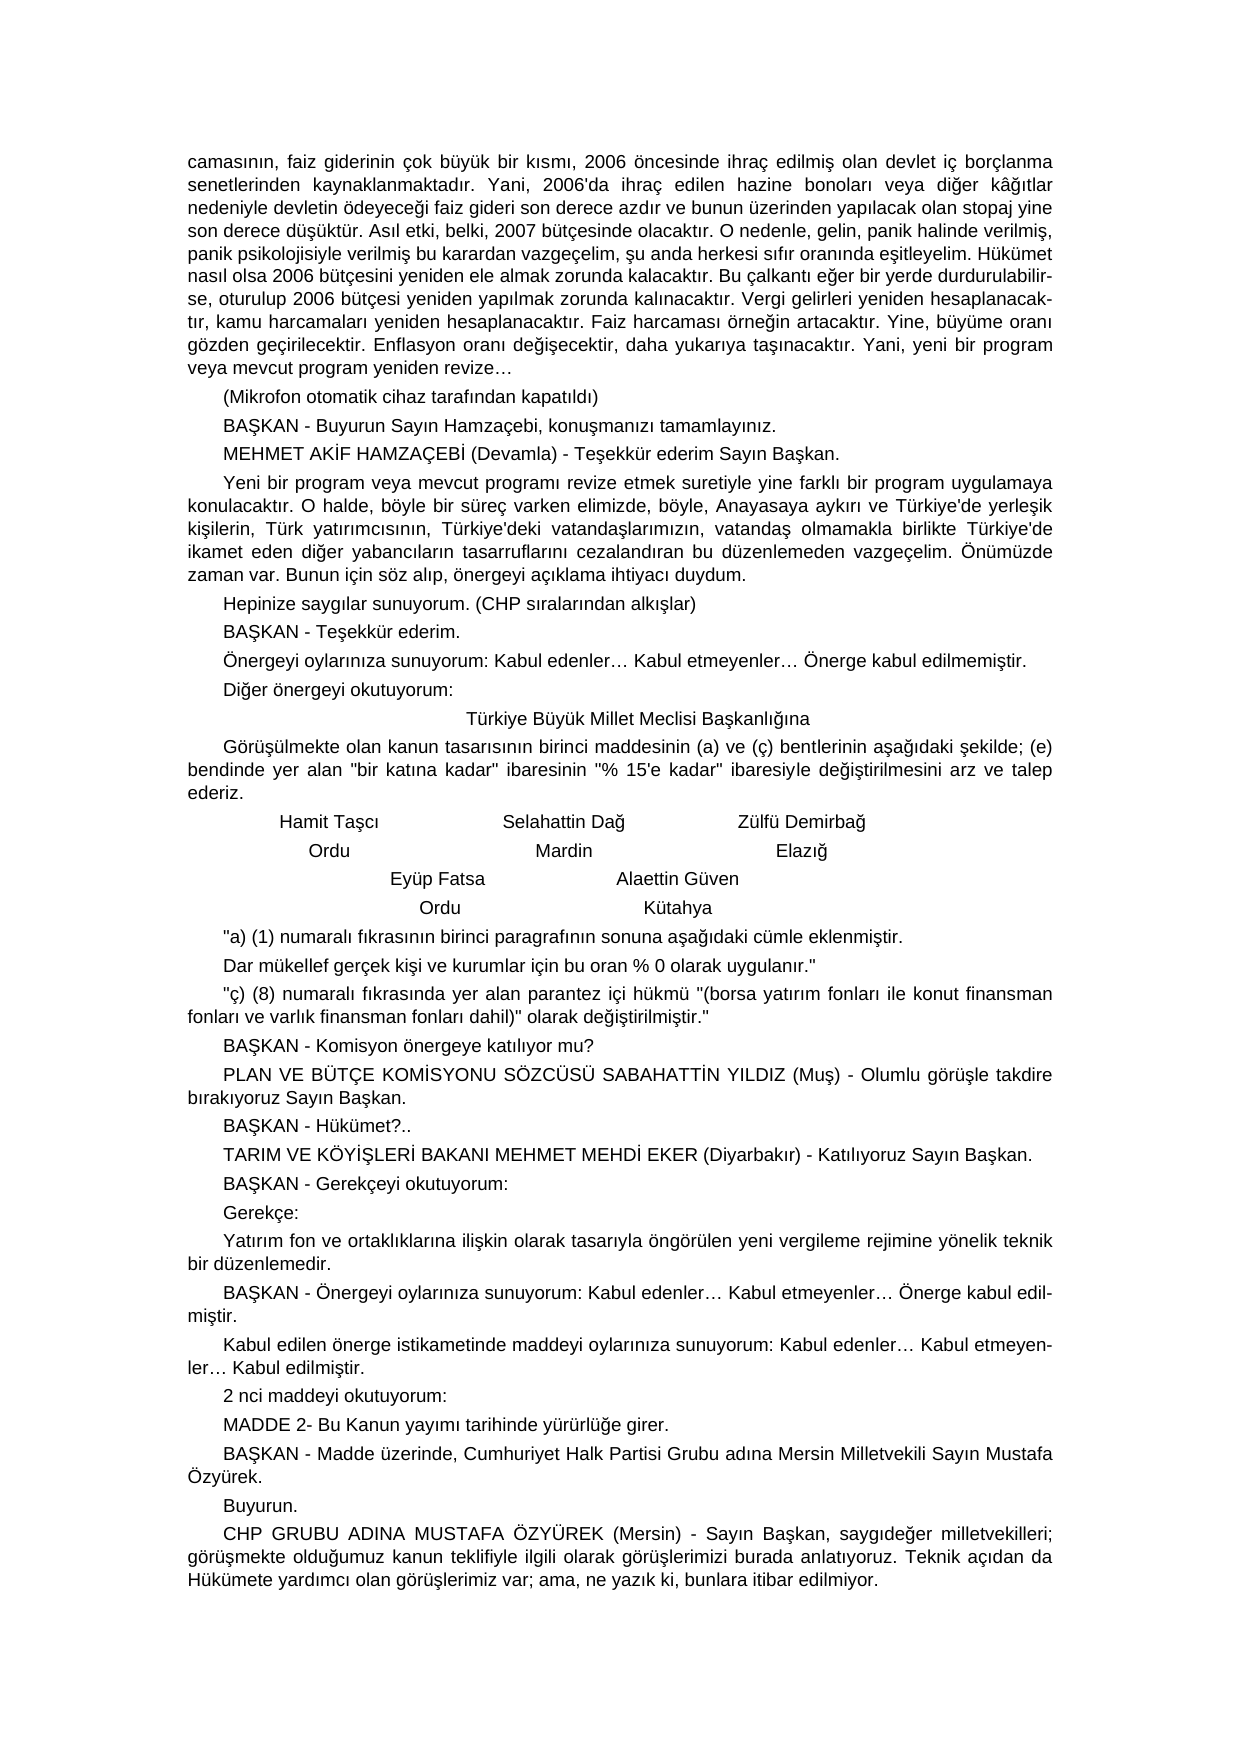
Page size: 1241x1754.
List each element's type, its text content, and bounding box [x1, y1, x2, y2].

text BAŞKAN - Önergeyi oylarınıza sunuyorum: Kabul edenler… Kabul etmeyenler… Önerge kabul edilmiştir. [187, 1281, 1053, 1327]
text Hepinize saygılar sunuyorum. (CHP sıralarından alkışlar) [187, 592, 1053, 614]
text Türkiye Büyük Millet Meclisi Başkanlığına [187, 707, 1053, 729]
text BAŞKAN - Hükümet?.. [187, 1114, 1053, 1137]
text PLAN VE BÜTÇE KOMİSYONU SÖZCÜSÜ SABAHATTİN YILDIZ (Muş) - Olumlu görüşle takdire bırakıyoruz Sayın Başkan. [187, 1063, 1053, 1109]
text BAŞKAN - Gerekçeyi okutuyorum: [187, 1172, 1053, 1195]
text Dar mükellef gerçek kişi ve kurumlar için bu oran % 0 olarak uygulanır." [187, 954, 1053, 977]
text Görüşülmekte olan kanun tasarısının birinci maddesinin (a) ve (ç) bentlerinin aşağıdaki şekilde; (e) bendinde yer alan "bir katına kadar" ibaresinin "% 15'e kadar" ibaresiyle değiştirilmesini arz ve talep ederiz. [187, 735, 1053, 804]
text Yatırım fon ve ortaklıklarına ilişkin olarak tasarıyla öngörülen yeni vergileme rejimine yönelik teknik bir düzenlemedir. [187, 1229, 1053, 1275]
text CHP GRUBU ADINA MUSTAFA ÖZYÜREK (Mersin) - Sayın Başkan, saygıdeğer milletvekilleri; görüşmekte olduğumuz kanun teklifiyle ilgili olarak görüşlerimizi burada anlatıyoruz. Teknik açıdan da Hükümete yardımcı olan görüşlerimiz var; ama, ne yazık ki, bunlara itibar edilmiyor. [187, 1522, 1053, 1591]
text BAŞKAN - Buyurun Sayın Hamzaçebi, konuşmanızı tamamlayınız. [187, 414, 1053, 437]
text BAŞKAN - Komisyon önergeye katılıyor mu? [187, 1034, 1053, 1057]
text Önergeyi oylarınıza sunuyorum: Kabul edenler… Kabul etmeyenler… Önerge kabul edilmemiştir. [187, 649, 1053, 672]
text TARIM VE KÖYİŞLERİ BAKANI MEHMET MEHDİ EKER (Diyarbakır) - Katılıyoruz Sayın Başkan. [187, 1143, 1053, 1166]
text Eyüp Fatsa Alaettin Güven [187, 867, 1053, 890]
text Gerekçe: [187, 1201, 1053, 1224]
text 2 nci maddeyi okutuyorum: [187, 1384, 1053, 1407]
text Diğer önergeyi okutuyorum: [187, 678, 1053, 701]
text MEHMET AKİF HAMZAÇEBİ (Devamla) - Teşekkür ederim Sayın Başkan. [187, 442, 1053, 465]
text Ordu Mardin Elazığ [187, 839, 1053, 862]
text BAŞKAN - Madde üzerinde, Cumhuriyet Halk Partisi Grubu adına Mersin Milletvekili Sayın Mustafa Özyürek. [187, 1442, 1053, 1488]
text Ordu Kütahya [187, 896, 1053, 919]
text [187, 150, 1053, 379]
text MADDE 2- Bu Kanun yayımı tarihinde yürürlüğe girer. [187, 1413, 1053, 1436]
text Buyurun. [187, 1494, 1053, 1517]
text Yeni bir program veya mevcut programı revize etmek suretiyle yine farklı bir program uygulamaya konulacaktır. O halde, böyle bir süreç varken elimizde, böyle, Anayasaya aykırı ve Türkiye'de yerleşik kişilerin, Türk yatırımcısının, Türkiye'deki vatandaşlarımızın, vatandaş olmamakla birlikte Türkiye'de ikamet eden diğer yabancıların tasarruflarını cezalandıran bu düzenlemeden vazgeçelim. Önümüzde zaman var. Bunun için söz alıp, önergeyi açıklama ihtiyacı duydum. [187, 471, 1053, 586]
text Kabul edilen önerge istikametinde maddeyi oylarınıza sunuyorum: Kabul edenler… Kabul etmeyenler… Kabul edilmiştir. [187, 1333, 1053, 1379]
text "a) (1) numaralı fıkrasının birinci paragrafının sonuna aşağıdaki cümle eklenmiştir. [187, 925, 1053, 948]
text BAŞKAN - Teşekkür ederim. [187, 620, 1053, 643]
text "ç) (8) numaralı fıkrasında yer alan parantez içi hükmü "(borsa yatırım fonları ile konut finansman fonları ve varlık finansman fonları dahil)" olarak değiştirilmiştir." [187, 982, 1053, 1028]
text Hamit Taşcı Selahattin Dağ Zülfü Demirbağ [187, 810, 1053, 833]
text (Mikrofon otomatik cihaz tarafından kapatıldı) [187, 385, 1053, 408]
